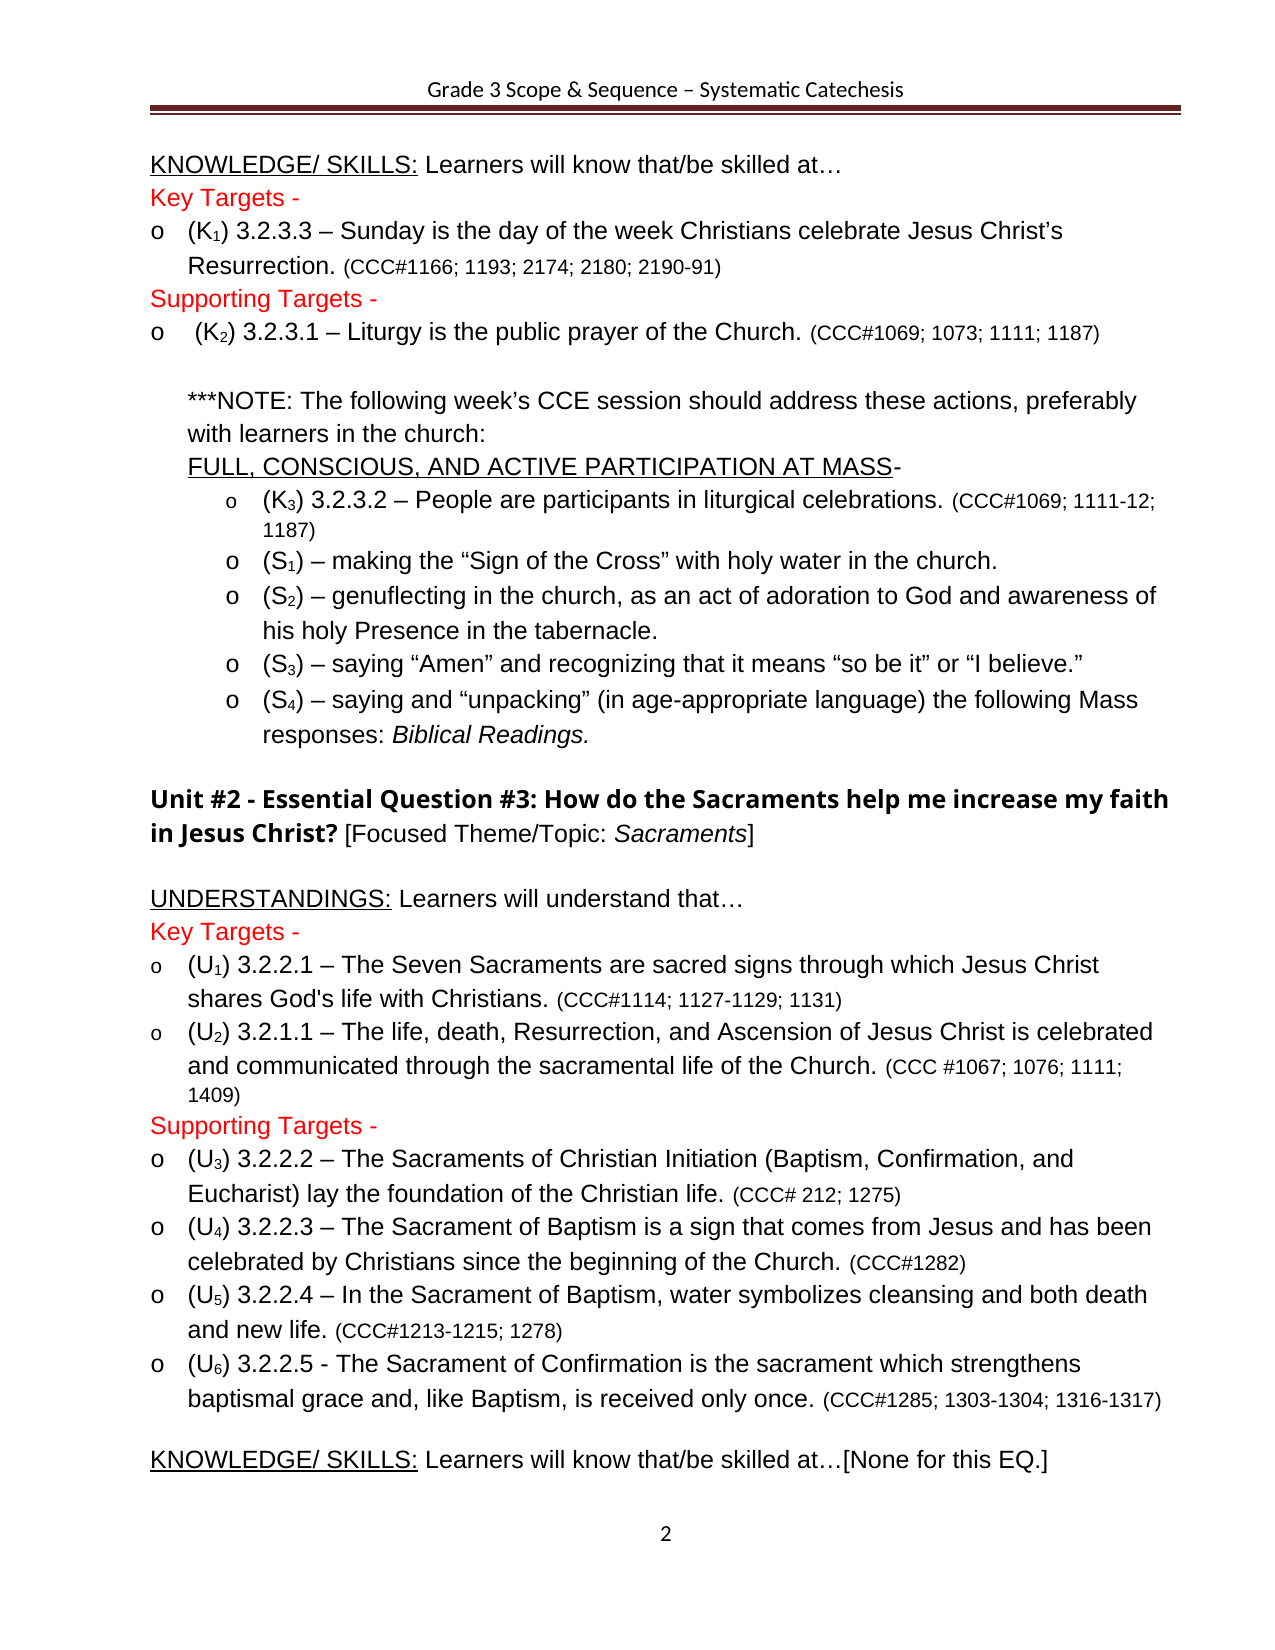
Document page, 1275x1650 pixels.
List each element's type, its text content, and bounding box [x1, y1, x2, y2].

list (K1) 3.2.3.3 – Sunday is the day of the week Christians celebrate Jesus Christ’s Resurrection. (CCC#1166; 1193; 2174; 2180; 2190-91) [150, 216, 1181, 280]
text Supporting Targets - [150, 1111, 1181, 1139]
list (S1) – making the “Sign of the Cross” with holy water in the church. [225, 546, 1181, 577]
text FULL, CONSCIOUS, AND ACTIVE PARTICIPATION AT MASS- [187, 452, 1181, 481]
list (K3) 3.2.3.2 – People are participants in liturgical celebrations. (CCC#1069; 1111-12; 1187) [225, 485, 1181, 542]
list (U2) 3.2.1.1 – The life, death, Resurrection, and Ascension of Jesus Christ is celebrated and communicated through the sacramental life of the Church. (CCC #1067; 1076; 1111; 1409) [150, 1017, 1181, 1107]
list (K2) 3.2.3.1 – Liturgy is the public prayer of the Church. (CCC#1069; 1073; 1111; 1187) [150, 317, 1181, 348]
text UNDERSTANDINGS: Learners will understand that… [150, 884, 1181, 913]
list (S3) – saying “Amen” and recognizing that it means “so be it” or “I believe.” [225, 649, 1181, 680]
text KNOWLEDGE/ SKILLS: Learners will know that/be skilled at… [150, 150, 1181, 179]
text KNOWLEDGE/ SKILLS: Learners will know that/be skilled at…[None for this EQ.] [150, 1446, 1181, 1474]
text Key Targets - [150, 183, 1181, 212]
list (S4) – saying and “unpacking” (in age-appropriate language) the following Mass responses: Biblical Readings. [225, 685, 1181, 749]
list (U6) 3.2.2.5 - The Sacrament of Confirmation is the sacrament which strengthens baptismal grace and, like Baptism, is received only once. (CCC#1285; 1303-1304; 1316-1317) [150, 1348, 1181, 1412]
text Unit #2 - Essential Question #3: How do the Sacraments help me increase my faith in Jesus Christ? [Focused Theme/Topic: Sacraments] [150, 782, 1181, 850]
list (S2) – genuflecting in the church, as an act of adoration to God and awareness of his holy Presence in the tabernacle. [225, 581, 1181, 645]
list (U5) 3.2.2.4 – In the Sacrament of Baptism, water symbolizes cleansing and both death and new life. (CCC#1213-1215; 1278) [150, 1280, 1181, 1344]
list (U4) 3.2.2.3 – The Sacrament of Baptism is a sign that comes from Jesus and has been celebrated by Christians since the beginning of the Church. (CCC#1282) [150, 1212, 1181, 1276]
text ***NOTE: The following week’s CCE session should address these actions, preferably with learners in the church: [187, 386, 1181, 448]
list (U1) 3.2.2.1 – The Seven Sacraments are sacred signs through which Jesus Christ shares God's life with Christians. (CCC#1114; 1127-1129; 1131) [150, 950, 1181, 1013]
text Key Targets - [150, 917, 1181, 946]
text Supporting Targets - [150, 284, 1181, 313]
list (U3) 3.2.2.2 – The Sacraments of Christian Initiation (Baptism, Confirmation, and Eucharist) lay the foundation of the Christian life. (CCC# 212; 1275) [150, 1144, 1181, 1208]
